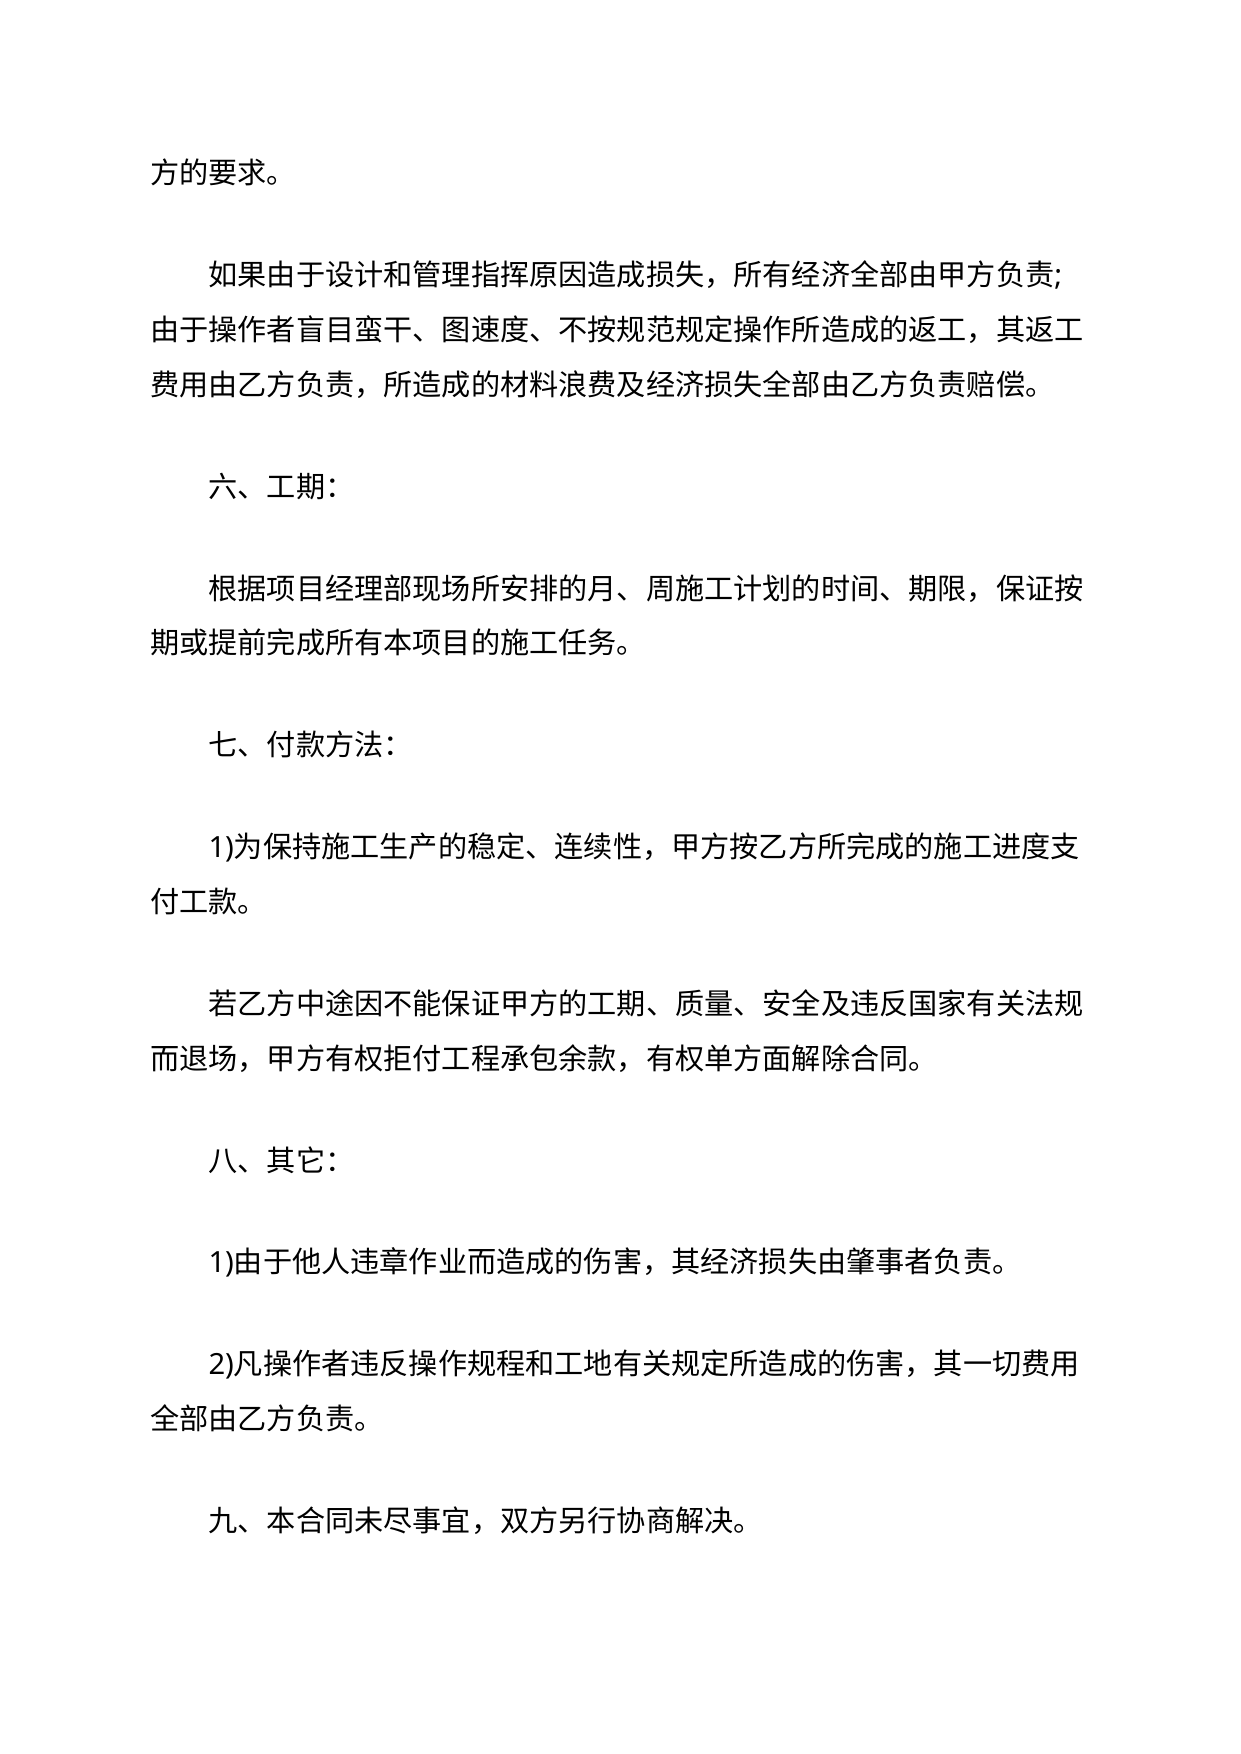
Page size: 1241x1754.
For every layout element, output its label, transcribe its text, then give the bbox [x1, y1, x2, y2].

text 八、其它： [150, 1137, 1090, 1179]
text 若乙方中途因不能保证甲方的工期、质量、安全及违反国家有关法规而退场，甲方有权拒付工程承包余款，有权单方面解除合同。 [150, 980, 1090, 1078]
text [150, 150, 1090, 192]
text 2)凡操作者违反操作规程和工地有关规定所造成的伤害，其一切费用全部由乙方负责。 [150, 1341, 1090, 1438]
text 九、本合同未尽事宜，双方另行协商解决。 [150, 1498, 1090, 1540]
text 根据项目经理部现场所安排的月、周施工计划的时间、期限，保证按期或提前完成所有本项目的施工任务。 [150, 565, 1090, 662]
text 1)为保持施工生产的稳定、连续性，甲方按乙方所完成的施工进度支付工款。 [150, 824, 1090, 921]
text 1)由于他人违章作业而造成的伤害，其经济损失由肇事者负责。 [150, 1239, 1090, 1281]
text 如果由于设计和管理指挥原因造成损失，所有经济全部由甲方负责;由于操作者盲目蛮干、图速度、不按规范规定操作所造成的返工，其返工费用由乙方负责，所造成的材料浪费及经济损失全部由乙方负责赔偿。 [150, 252, 1090, 404]
text 六、工期： [150, 463, 1090, 506]
text 七、付款方法： [150, 722, 1090, 764]
